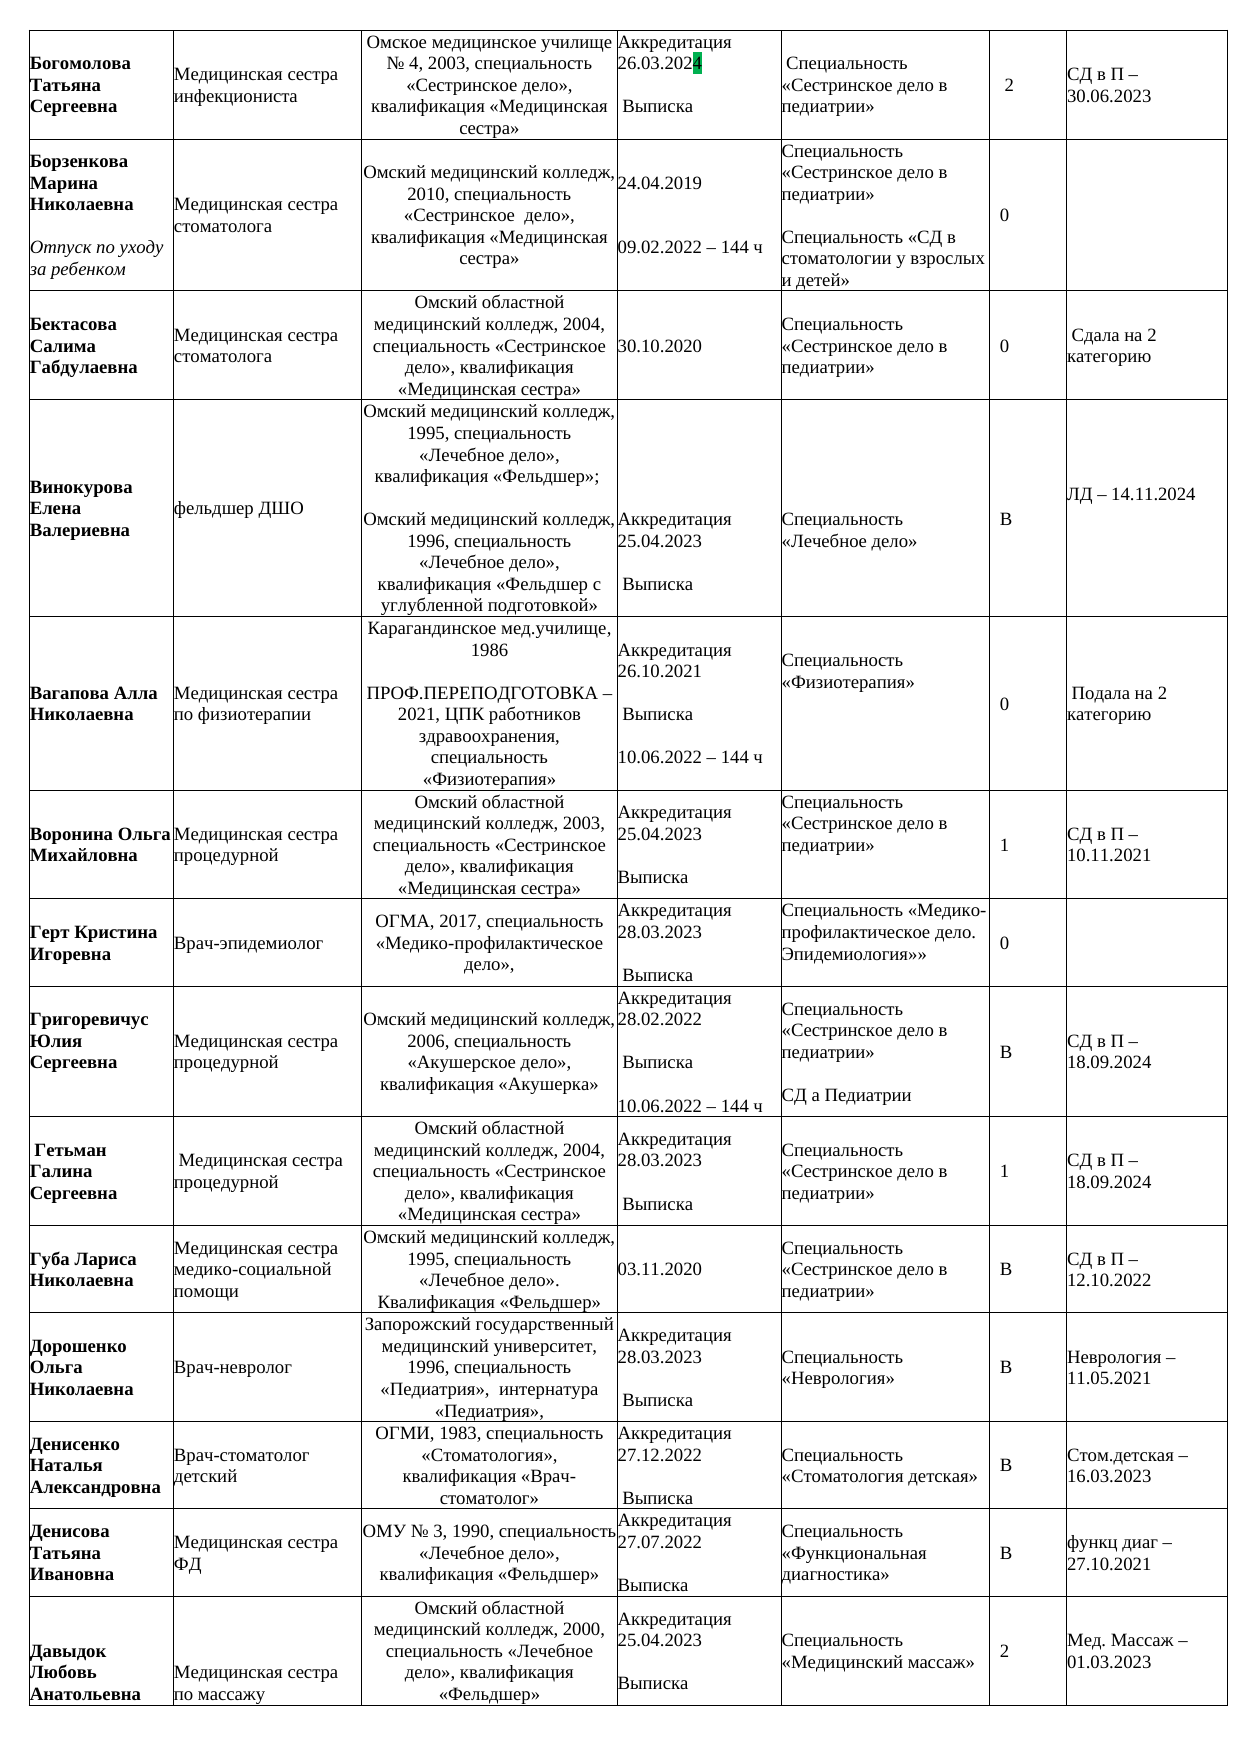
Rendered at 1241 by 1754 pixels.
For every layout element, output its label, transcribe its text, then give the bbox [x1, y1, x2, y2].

table_cell Аккредитация 28.03.2023 Выписка [618, 899, 781, 986]
table_cell Сдала на 2 категорию [1067, 291, 1227, 399]
table_cell Специальность «Стоматология детская» [782, 1422, 989, 1508]
table_cell В [990, 1422, 1066, 1508]
table_cell Григоревичус Юлия Сергеевна [30, 987, 173, 1116]
table_cell Специальность «Сестринское дело в педиатрии» [782, 1117, 989, 1225]
table_cell 24.04.2019 09.02.2022 – 144 ч [618, 140, 781, 290]
table_cell Денисенко Наталья Александровна [30, 1422, 173, 1508]
table_cell Аккредитация 27.12.2022 Выписка [618, 1422, 781, 1508]
table_cell В [990, 1226, 1066, 1312]
table_cell Аккредитация 28.03.2023 Выписка [618, 1117, 781, 1225]
table_cell Медицинская сестра процедурной [174, 791, 361, 898]
table_cell Аккредитация 26.03.2024 Выписка [618, 31, 781, 138]
table_cell Омский медицинский колледж, 1995, специальность «Лечебное дело», квалификация «Фельдшер»; Омский медицинский колледж, 1996, специальность «Лечебное дело», квалификация «Фельдшер с углубленной подготовкой» [362, 400, 617, 616]
table_cell Омский медицинский колледж, 1995, специальность «Лечебное дело». Квалификация «Фельдшер» [362, 1226, 617, 1312]
table_cell [1067, 140, 1227, 290]
table_cell ОГМИ, 1983, специальность «Стоматология», квалификация «Врач-стоматолог» [362, 1422, 617, 1508]
table_cell СД в П – 18.09.2024 [1067, 1117, 1227, 1225]
table_cell Аккредитация 25.04.2023 Выписка [618, 400, 781, 616]
table_cell 0 [990, 899, 1066, 986]
table_cell Аккредитация 28.03.2023 Выписка [618, 1313, 781, 1421]
table_cell 0 [990, 617, 1066, 789]
table_cell 2 [990, 31, 1066, 138]
table_cell Специальность «Сестринское дело в педиатрии» [782, 1226, 989, 1312]
table_cell Медицинская сестра медико-социальной помощи [174, 1226, 361, 1312]
table_cell Медицинская сестра процедурной [174, 987, 361, 1116]
table_cell Бектасова Салима Габдулаевна [30, 291, 173, 399]
table_cell Специальность «Функциональная диагностика» [782, 1509, 989, 1596]
table_cell В [990, 1509, 1066, 1596]
table_cell 0 [990, 140, 1066, 290]
table_cell Омский областной медицинский колледж, 2004, специальность «Сестринское дело», квалификация «Медицинская сестра» [362, 291, 617, 399]
table_cell фельдшер ДШО [174, 400, 361, 616]
table_cell Аккредитация 26.10.2021 Выписка 10.06.2022 – 144 ч [618, 617, 781, 789]
table_cell Аккредитация 25.04.2023 Выписка [618, 1597, 781, 1704]
table_cell 2 [990, 1597, 1066, 1704]
table_cell Мед. Массаж – 01.03.2023 [1067, 1597, 1227, 1704]
table_cell В [990, 987, 1066, 1116]
table_cell 1 [990, 791, 1066, 898]
table_cell Врач-невролог [174, 1313, 361, 1421]
table_cell Неврология – 11.05.2021 [1067, 1313, 1227, 1421]
table_cell 0 [990, 291, 1066, 399]
table_cell В [990, 1313, 1066, 1421]
table_cell Аккредитация 25.04.2023 Выписка [618, 791, 781, 898]
table_cell Богомолова Татьяна Сергеевна [30, 31, 173, 138]
table_cell Омский областной медицинский колледж, 2000, специальность «Лечебное дело», квалификация «Фельдшер» [362, 1597, 617, 1704]
table_cell СД в П – 10.11.2021 [1067, 791, 1227, 898]
table_cell СД в П – 30.06.2023 [1067, 31, 1227, 138]
table_cell Специальность «Неврология» [782, 1313, 989, 1421]
table_cell Губа Лариса Николаевна [30, 1226, 173, 1312]
table_cell Дорошенко Ольга Николаевна [30, 1313, 173, 1421]
table_cell СД в П – 18.09.2024 [1067, 987, 1227, 1116]
table_cell Специальность «Сестринское дело в педиатрии» Специальность «СД в стоматологии у взрослых и детей» [782, 140, 989, 290]
table_cell Борзенкова Марина Николаевна Отпуск по уходу за ребенком [30, 140, 173, 290]
table_cell 03.11.2020 [618, 1226, 781, 1312]
table_cell функц диаг – 27.10.2021 [1067, 1509, 1227, 1596]
table_cell Омский областной медицинский колледж, 2003, специальность «Сестринское дело», квалификация «Медицинская сестра» [362, 791, 617, 898]
table_cell Специальность «Медико-профилактическое дело. Эпидемиология»» [782, 899, 989, 986]
table_cell Омское медицинское училище № 4, 2003, специальность «Сестринское дело», квалификация «Медицинская сестра» [362, 31, 617, 138]
table_cell Врач-эпидемиолог [174, 899, 361, 986]
table_cell 1 [990, 1117, 1066, 1225]
table_cell В [990, 400, 1066, 616]
table_cell Карагандинское мед.училище, 1986 ПРОФ.ПЕРЕПОДГОТОВКА – 2021, ЦПК работников здравоохранения, специальность «Физиотерапия» [362, 617, 617, 789]
table_cell Стом.детская – 16.03.2023 [1067, 1422, 1227, 1508]
table_cell ЛД – 14.11.2024 [1067, 400, 1227, 616]
table_cell Омский областной медицинский колледж, 2004, специальность «Сестринское дело», квалификация «Медицинская сестра» [362, 1117, 617, 1225]
table_cell Омский медицинский колледж, 2006, специальность «Акушерское дело», квалификация «Акушерка» [362, 987, 617, 1116]
table_cell ОГМА, 2017, специальность «Медико-профилактическое дело», [362, 899, 617, 986]
table_cell Специальность «Сестринское дело в педиатрии» [782, 31, 989, 138]
table_cell Медицинская сестра стоматолога [174, 140, 361, 290]
table_cell Специальность «Физиотерапия» [782, 617, 989, 789]
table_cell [174, 1597, 361, 1704]
table_cell Медицинская сестра по физиотерапии [174, 617, 361, 789]
table_cell Специальность «Сестринское дело в педиатрии» [782, 791, 989, 898]
table_cell Специальность «Сестринское дело в педиатрии» [782, 291, 989, 399]
table_cell Герт Кристина Игоревна [30, 899, 173, 986]
table_cell СД в П – 12.10.2022 [1067, 1226, 1227, 1312]
table_cell Подала на 2 категорию [1067, 617, 1227, 789]
table_cell Медицинская сестра процедурной [174, 1117, 361, 1225]
table_cell Денисова Татьяна Ивановна [30, 1509, 173, 1596]
table_cell Винокурова Елена Валериевна [30, 400, 173, 616]
table_cell Специальность «Сестринское дело в педиатрии» СД а Педиатрии [782, 987, 989, 1116]
table_cell Омский медицинский колледж, 2010, специальность «Сестринское дело», квалификация «Медицинская сестра» [362, 140, 617, 290]
table_cell Давыдок Любовь Анатольевна [30, 1597, 173, 1704]
table_cell Врач-стоматолог детский [174, 1422, 361, 1508]
table_cell Гетьман Галина Сергеевна [30, 1117, 173, 1225]
table_cell Аккредитация 28.02.2022 Выписка 10.06.2022 – 144 ч [618, 987, 781, 1116]
table_cell [1067, 899, 1227, 986]
table_cell Специальность «Лечебное дело» [782, 400, 989, 616]
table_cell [782, 1597, 989, 1704]
table_cell ОМУ № 3, 1990, специальность «Лечебное дело», квалификация «Фельдшер» [362, 1509, 617, 1596]
table_cell Медицинская сестра инфекциониста [174, 31, 361, 138]
table_cell 30.10.2020 [618, 291, 781, 399]
table_cell Медицинская сестра стоматолога [174, 291, 361, 399]
table_cell Воронина Ольга Михайловна [30, 791, 173, 898]
table_cell Аккредитация 27.07.2022 Выписка [618, 1509, 781, 1596]
table_cell Запорожский государственный медицинский университет, 1996, специальность «Педиатрия», интернатура «Педиатрия», [362, 1313, 617, 1421]
table_cell Медицинская сестра ФД [174, 1509, 361, 1596]
table_cell Вагапова Алла Николаевна [30, 617, 173, 789]
